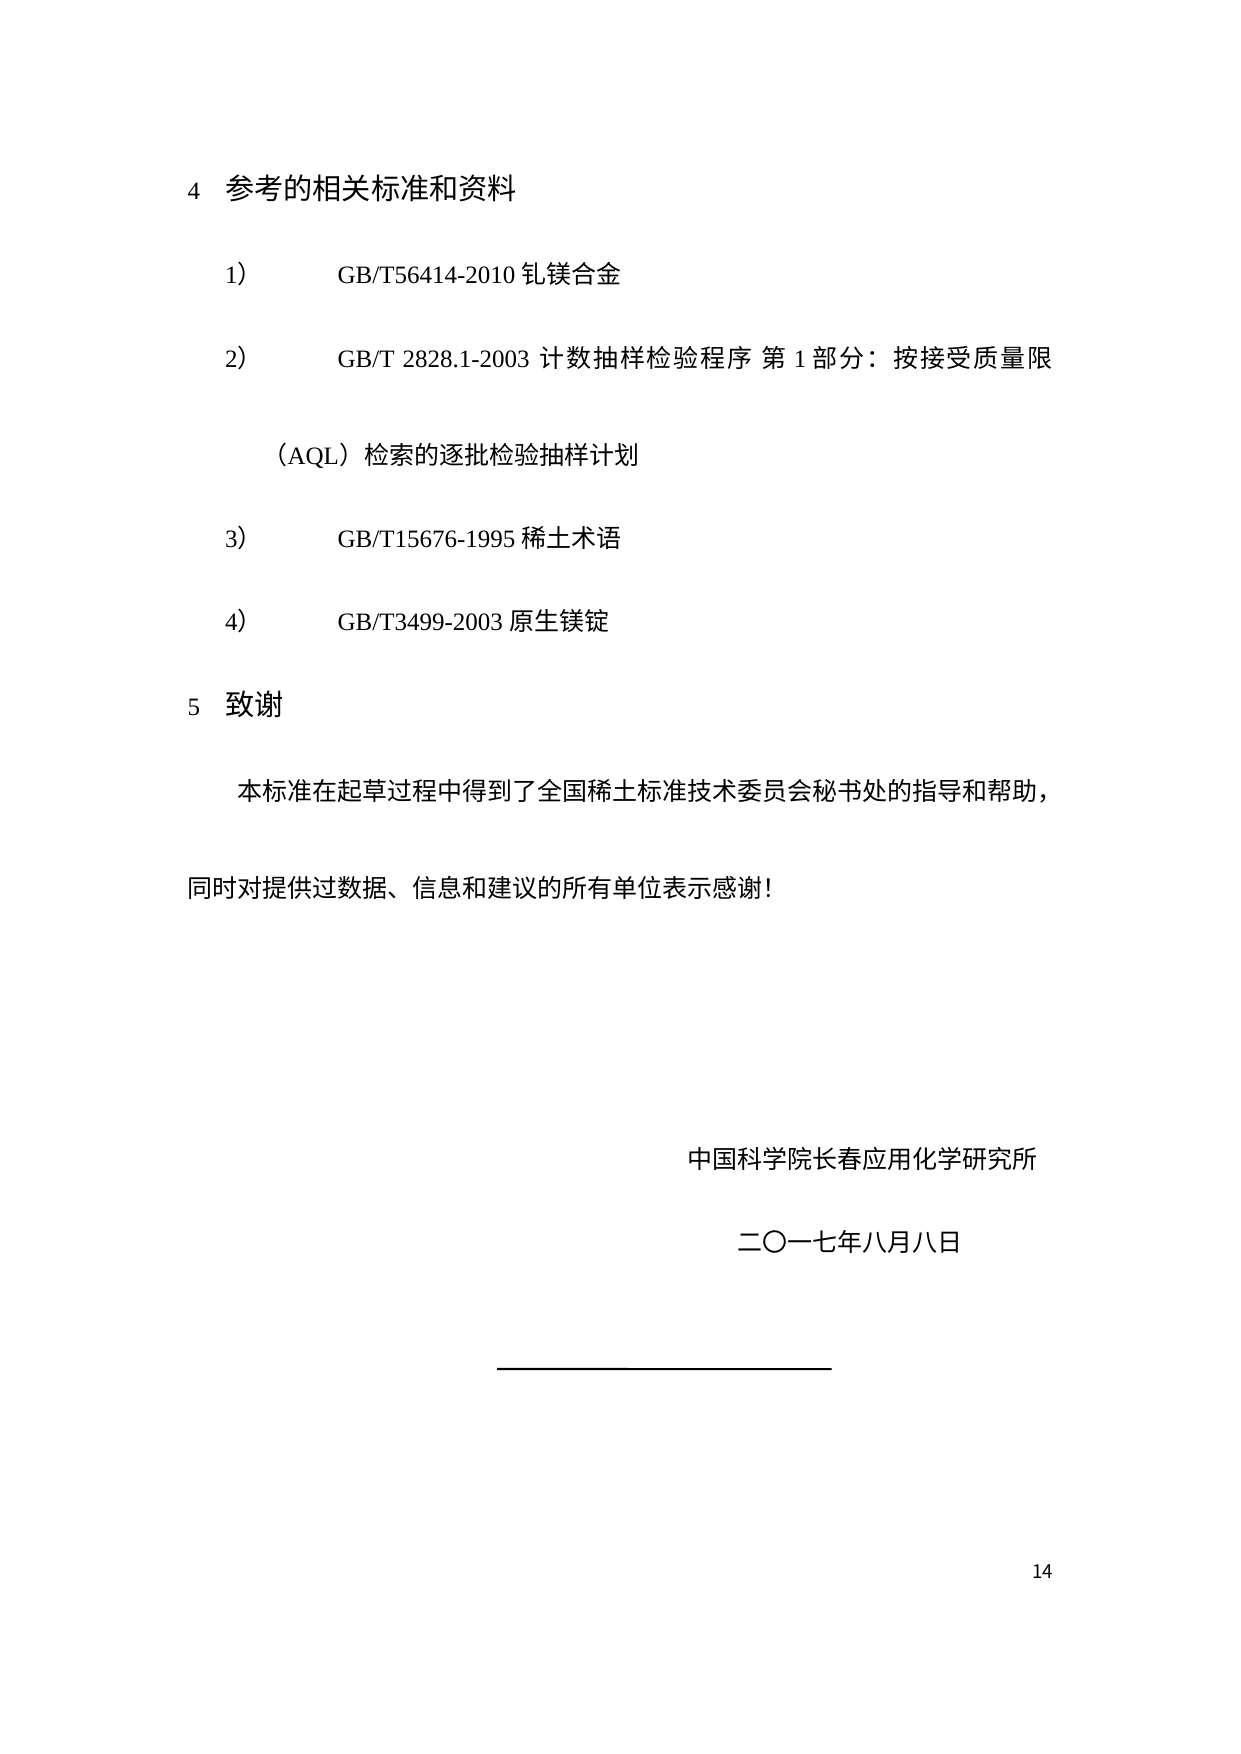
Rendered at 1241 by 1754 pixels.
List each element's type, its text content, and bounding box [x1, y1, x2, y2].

list GB/T56414-2010 钆镁合金 [225, 241, 1053, 306]
list GB/T 2828.1-2003 计数抽样检验程序 第1部分：按接受质量限（AQL）检索的逐批检验抽样计划 [225, 324, 1053, 486]
list 参考的相关标准和资料 [187, 154, 1053, 219]
list GB/T15676-1995 稀土术语 [225, 504, 1053, 569]
text 二〇一七年八月八日 [187, 1208, 1053, 1273]
text 本标准在起草过程中得到了全国稀土标准技术委员会秘书处的指导和帮助，同时对提供过数据、信息和建议的所有单位表示感谢！ [187, 757, 1053, 919]
list GB/T3499-2003 原生镁锭 [225, 587, 1053, 652]
list 致谢 [187, 671, 1053, 736]
text 中国科学院长春应用化学研究所 [187, 1125, 1053, 1190]
